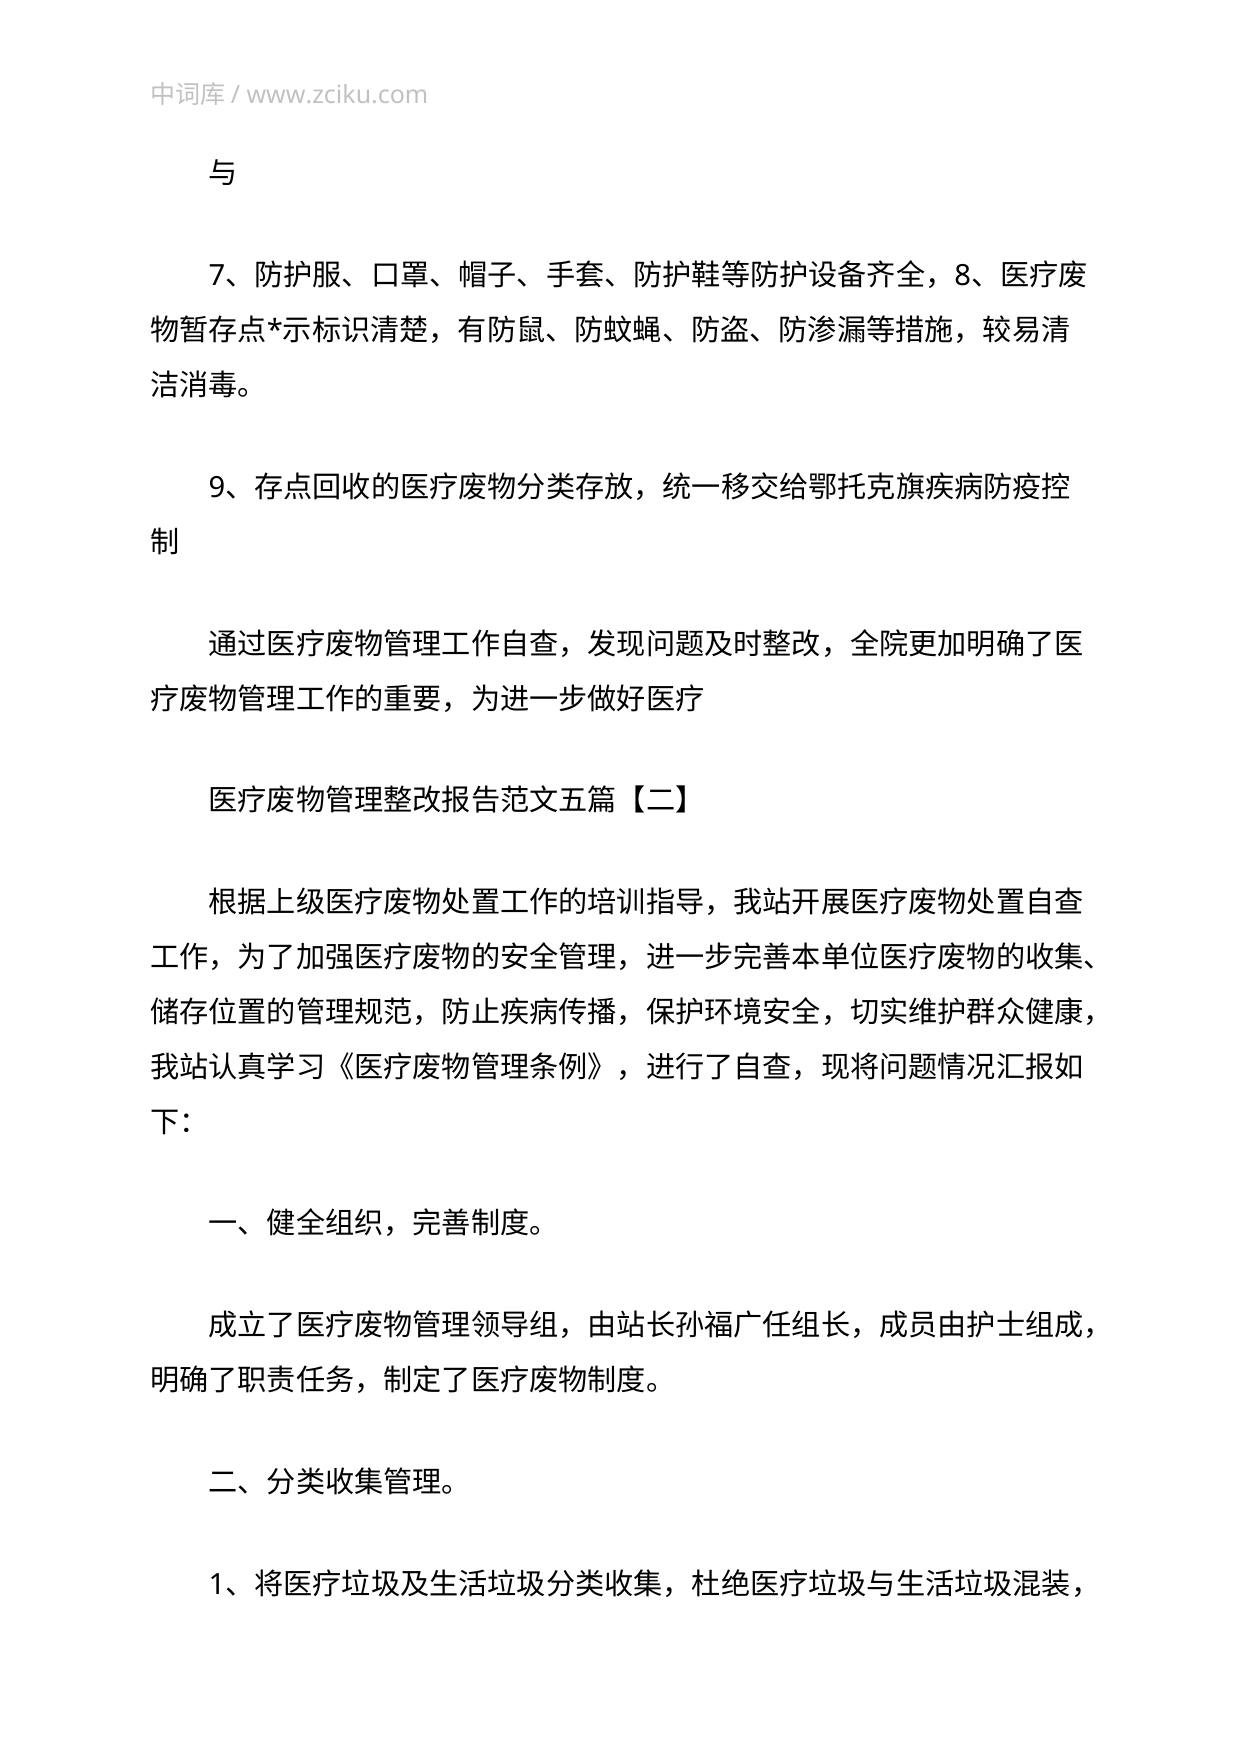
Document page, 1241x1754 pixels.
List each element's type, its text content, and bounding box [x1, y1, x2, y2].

text 医疗废物管理整改报告范文五篇【二】 [150, 777, 1090, 819]
text 根据上级医疗废物处置工作的培训指导，我站开展医疗废物处置自查工作，为了加强医疗废物的安全管理，进一步完善本单位医疗废物的收集、储存位置的管理规范，防止疾病传播，保护环境安全，切实维护群众健康，我站认真学习《医疗废物管理条例》，进行了自查，现将问题情况汇报如下： [150, 879, 1090, 1141]
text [150, 1560, 1090, 1603]
text 通过医疗废物管理工作自查，发现问题及时整改，全院更加明确了医疗废物管理工作的重要，为进一步做好医疗 [150, 620, 1090, 717]
text 9、存点回收的医疗废物分类存放，统一移交给鄂托克旗疾病防疫控制 [150, 463, 1090, 561]
text 7、防护服、口罩、帽子、手套、防护鞋等防护设备齐全，8、医疗废物暂存点*示标识清楚，有防鼠、防蚊蝇、防盗、防渗漏等措施，较易清洁消毒。 [150, 252, 1090, 404]
text 一、健全组织，完善制度。 [150, 1200, 1090, 1242]
text 二、分类收集管理。 [150, 1458, 1090, 1501]
text 成立了医疗废物管理领导组，由站长孙福广任组长，成员由护士组成，明确了职责任务，制定了医疗废物制度。 [150, 1302, 1090, 1399]
text 与 [150, 150, 1090, 192]
